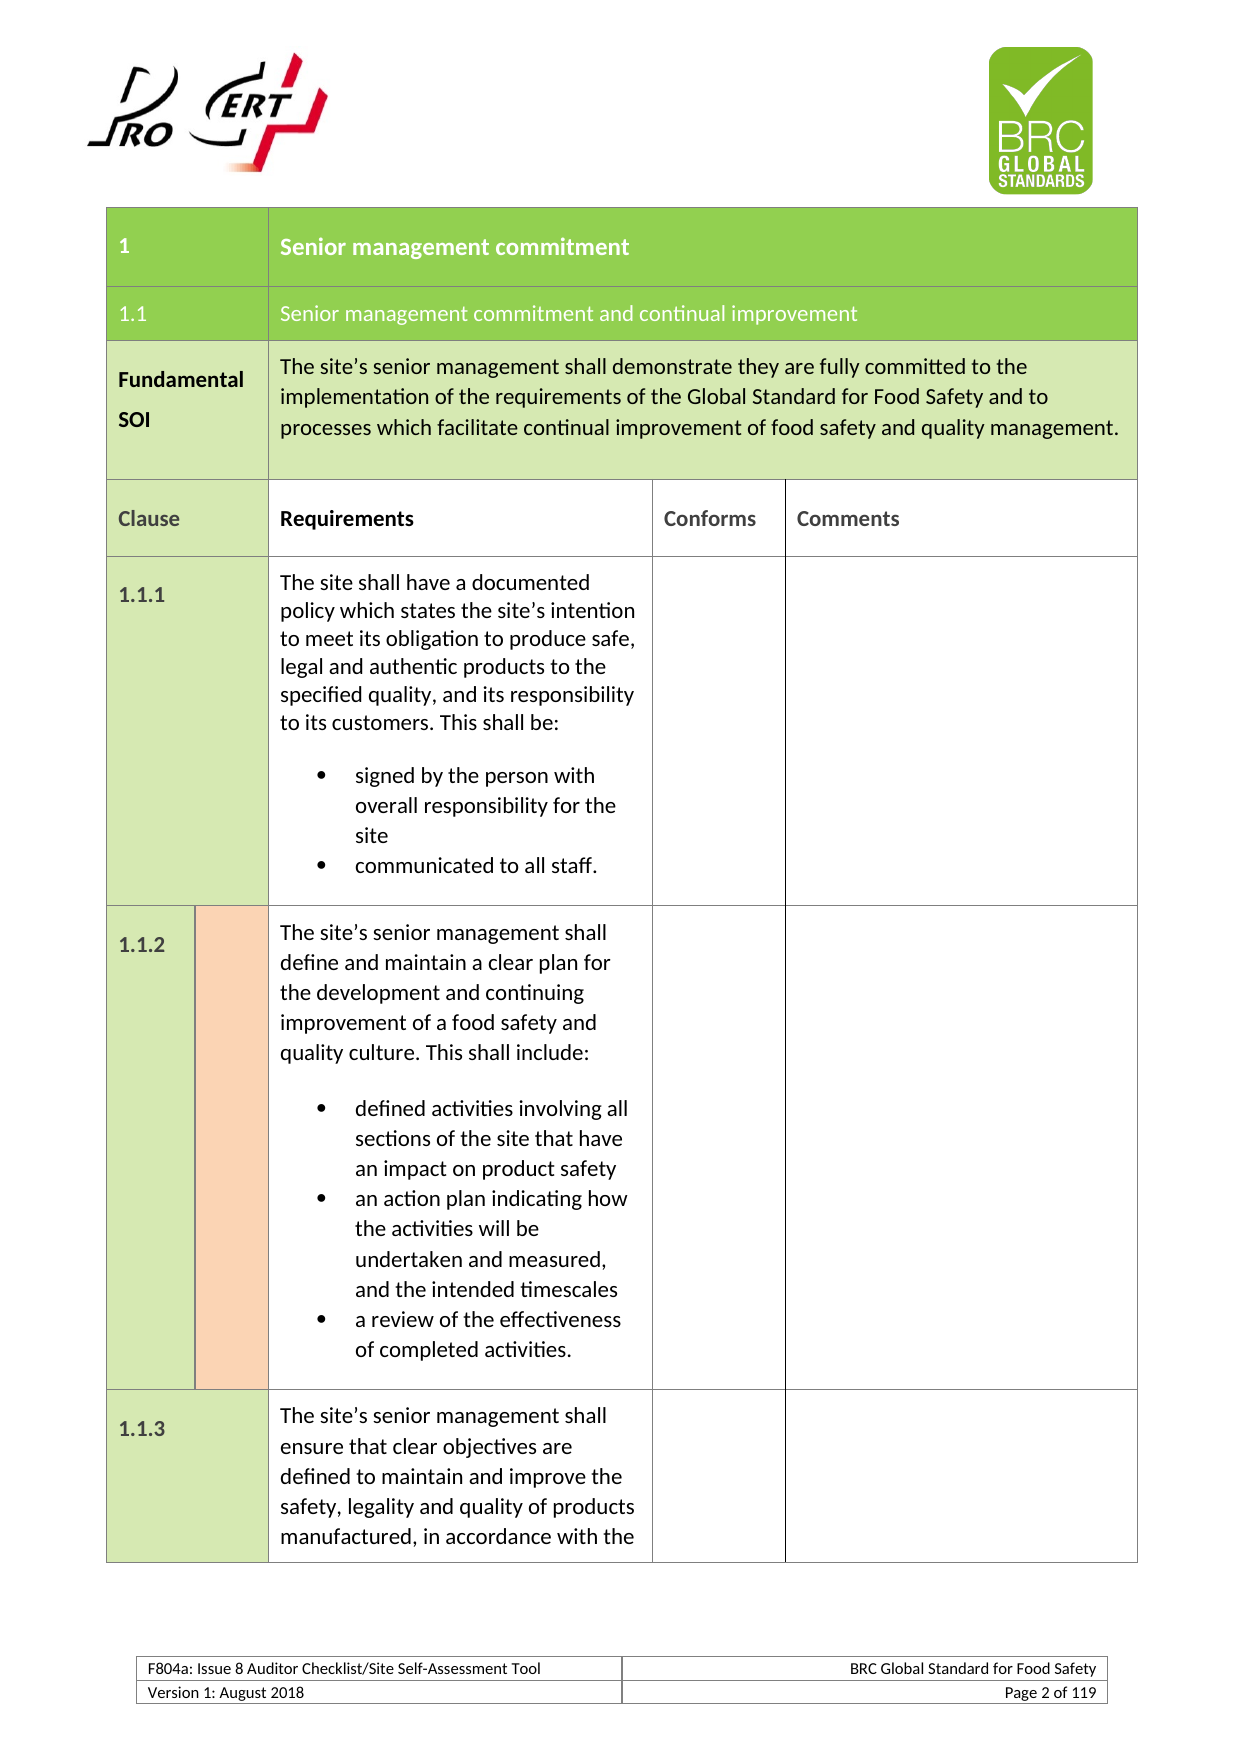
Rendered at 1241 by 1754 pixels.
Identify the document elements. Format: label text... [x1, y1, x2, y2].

table_cell Comments [786, 480, 1137, 556]
table_cell [653, 906, 785, 1389]
table_cell 1.1.3 [107, 1390, 268, 1562]
table_cell [786, 557, 1137, 905]
picture [989, 47, 1093, 195]
table_cell [653, 1390, 785, 1562]
table_cell [653, 557, 785, 905]
table_cell [786, 1390, 1137, 1562]
table_cell The site’s senior management shall define and maintain a clear plan for the development and continuing improvement of a food safety and quality culture. This shall include: defined activities involving all sections of the site that have an impact on product safety an action plan indicating how the activities will be undertaken and measured, and the intended timescales a review of the effectiveness of completed activities. [269, 906, 652, 1389]
table_cell Requirements [269, 480, 652, 556]
table_cell 1.1.2 [107, 906, 194, 1389]
table_cell Fundamental SOI [107, 341, 268, 479]
table_cell 1.1.1 [107, 557, 268, 905]
table_cell Conforms [653, 480, 785, 556]
table_cell Clause [107, 480, 268, 556]
table_header Senior management commitment [269, 208, 1137, 286]
table_cell The site’s senior management shall demonstrate they are fully committed to the implementation of the requirements of the Global Standard for Food Safety and to processes which facilitate continual improvement of food safety and quality management. [269, 341, 1137, 479]
table_cell [786, 906, 1137, 1389]
table_cell [196, 906, 268, 1389]
table_cell Senior management commitment and continual improvement [269, 287, 1137, 340]
table_cell 1.1 [107, 287, 268, 340]
table_header 1 [107, 208, 268, 286]
table_cell The site shall have a documented policy which states the site’s intention to meet its obligation to produce safe, legal and authentic products to the specified quality, and its responsibility to its customers. This shall be: signed by the person with overall responsibility for the site communicated to all staff. [269, 557, 652, 905]
picture [82, 46, 332, 175]
